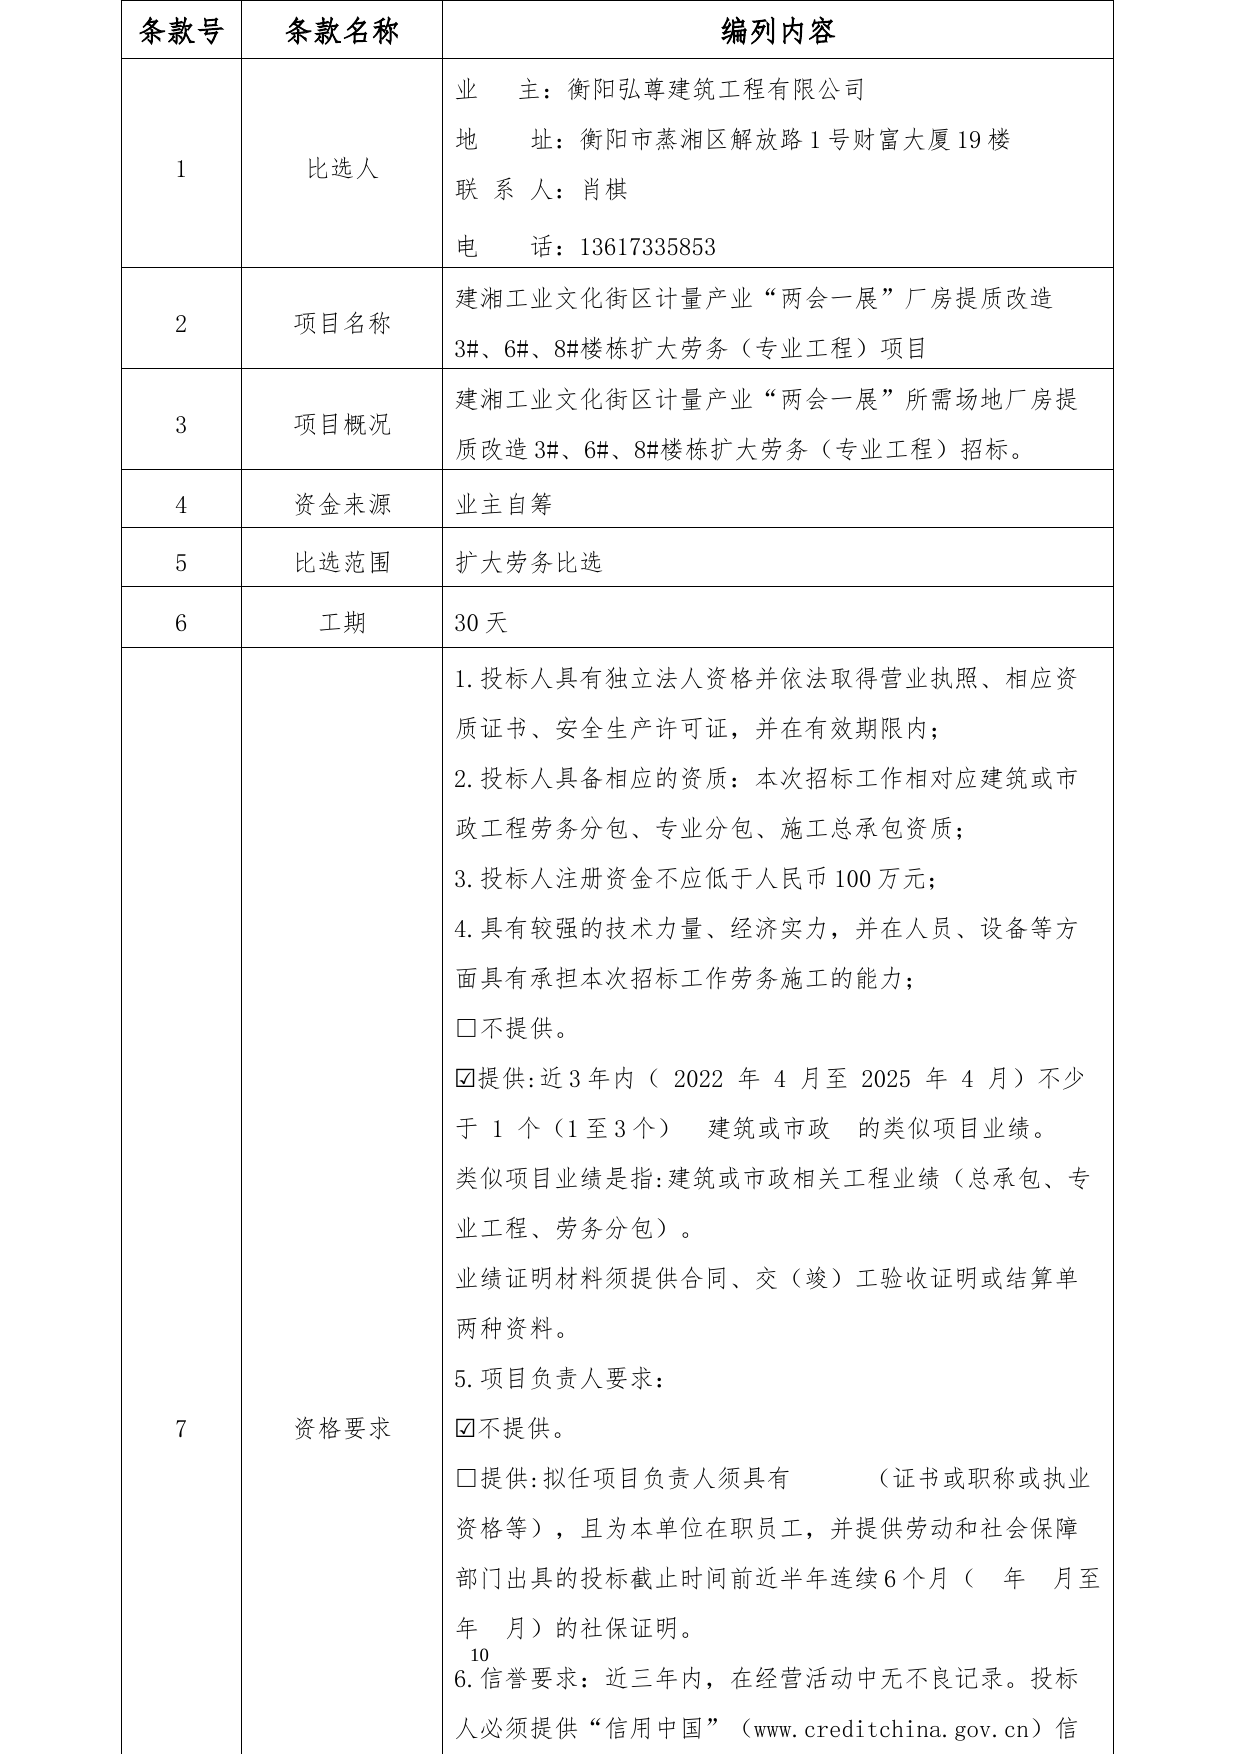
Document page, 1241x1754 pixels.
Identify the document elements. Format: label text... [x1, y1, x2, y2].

table_cell 1 [122, 59, 241, 267]
table_cell 工期 [242, 587, 442, 647]
table_cell 1.投标人具有独立法人资格并依法取得营业执照、相应资质证书、安全生产许可证，并在有效期限内； 2.投标人具备相应的资质：本次招标工作相对应建筑或市政工程劳务分包、专业分包、施工总承包资质； 3.投标人注册资金不应低于人民币100万元； 4.具有较强的技术力量、经济实力，并在人员、设备等方面具有承担本次招标工作劳务施工的能力； □不提供。 ☑提供:近3年内（ 2022 年 4 月至 2025 年 4 月）不少于 1 个（1至3个） 建筑或市政 的类似项目业绩。 类似项目业绩是指:建筑或市政相关工程业绩（总承包、专业工程、劳务分包）。 业绩证明材料须提供合同、交（竣）工验收证明或结算单两种资料。 5.项目负责人要求： ☑不提供。 □提供:拟任项目负责人须具有 （证书或职称或执业资格等），且为本单位在职员工，并提供劳动和社会保障部门出具的投标截止时间前近半年连续6个月（ 年 月至 年 月）的社保证明。 6.信誉要求：近三年内，在经营活动中无不良记录。投标人必须提供“信用中国”（www.creditchina.gov.cn）信用信息共享平台的信用查询截图。参选单位在近三年内与衡阳路桥无诉讼、仲裁、结算纠纷； 7.关联要求：参选单位法定代表人为同一人或者存在直接控股、管理关系的不同参选人，不得同时参加本次比选。 8.联合体要求：本次比选不接受联合体参加。 9.增值税要求： 投标人为☑一般纳税人，□小规模纳税人 本次招标的工程增值税税率按合同执行。 10.其他要求： / 。 [443, 648, 1113, 1754]
table_cell 资金来源 [242, 470, 442, 527]
table_cell 项目名称 [242, 268, 442, 368]
table_cell 比选人 [242, 59, 442, 267]
table_cell 2 [122, 268, 241, 368]
table_header 编列内容 [443, 1, 1113, 57]
table_cell 业主自筹 [443, 470, 1113, 527]
table_header 条款名称 [242, 1, 442, 57]
table_cell 6 [122, 587, 241, 647]
table_cell 业 主：衡阳弘尊建筑工程有限公司 地 址：衡阳市蒸湘区解放路1号财富大厦19楼 联 系 人：肖棋 电 话：13617335853 [443, 59, 1113, 267]
table_cell 7 [122, 648, 241, 1754]
table_cell 扩大劳务比选 [443, 528, 1113, 586]
table_header 条款号 [122, 1, 241, 57]
table_cell 比选范围 [242, 528, 442, 586]
table_cell 资格要求 [242, 648, 442, 1754]
table_cell 5 [122, 528, 241, 586]
table_cell 项目概况 [242, 369, 442, 469]
table_cell 4 [122, 470, 241, 527]
table_cell 建湘工业文化街区计量产业“两会一展”厂房提质改造3#、6#、8#楼栋扩大劳务（专业工程）项目 [443, 268, 1113, 368]
table_cell 30天 [443, 587, 1113, 647]
table_cell 建湘工业文化街区计量产业“两会一展”所需场地厂房提质改造3#、6#、8#楼栋扩大劳务（专业工程）招标。 [443, 369, 1113, 469]
table_cell 3 [122, 369, 241, 469]
